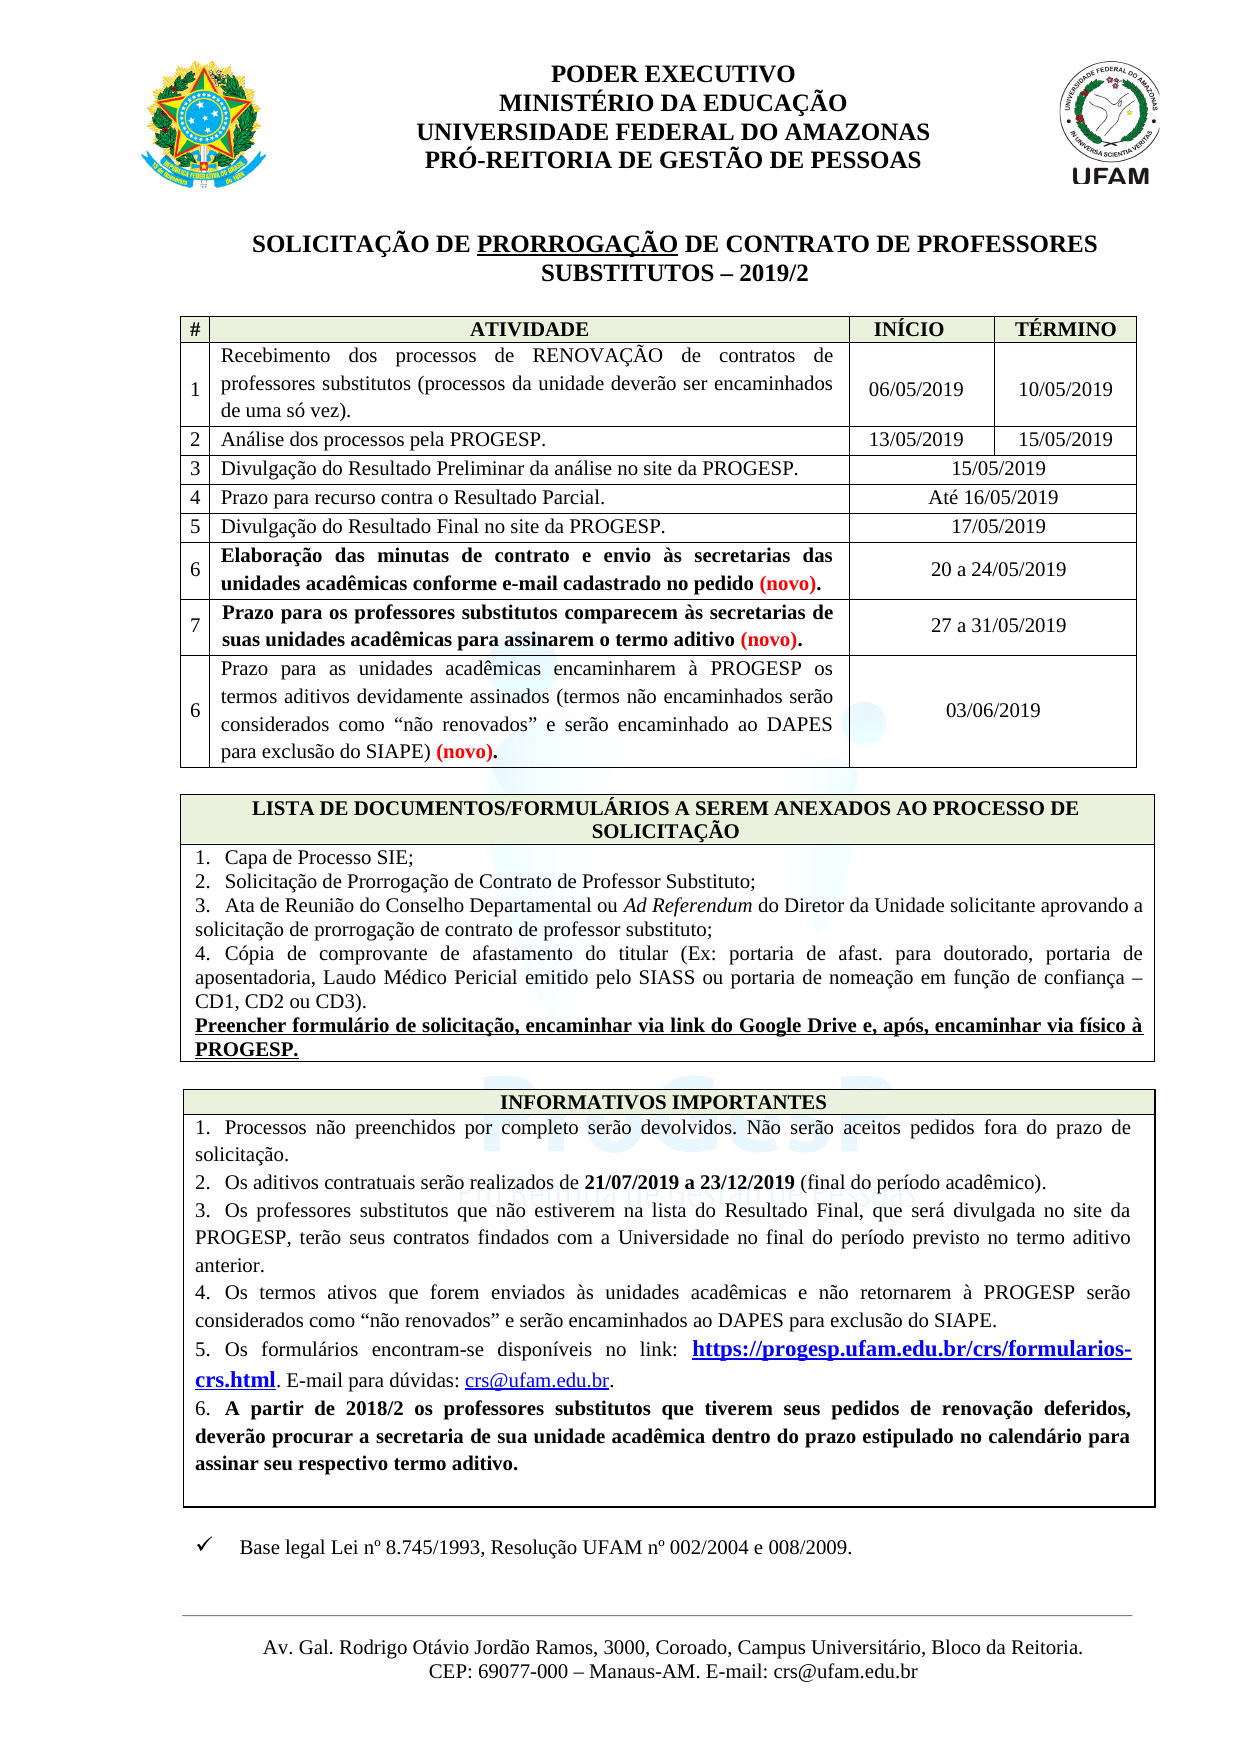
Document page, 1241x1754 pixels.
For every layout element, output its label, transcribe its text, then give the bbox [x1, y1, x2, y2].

picture [164, 162, 186, 184]
table_header # [181, 317, 209, 342]
table_cell 2 [181, 427, 209, 455]
table_header TÉRMINO [995, 317, 1136, 342]
table_cell 20 a 24/05/2019 [850, 543, 1136, 599]
picture [229, 164, 240, 172]
table_cell 3 [181, 456, 209, 484]
table_cell 13/05/2019 [850, 427, 994, 455]
table_cell Divulgação do Resultado Preliminar da análise no site da PROGESP. [210, 456, 849, 484]
table_cell Processos não preenchidos por completo serão devolvidos. Não serão aceitos pedidos fora do prazo de solicitação. Os aditivos contratuais serão realizados de 21/07/2019 a 23/12/2019 (final do período acadêmico). Os professores substitutos que não estiverem na lista do Resultado Final, que será divulgada no site da PROGESP, terão seus contratos findados com a Universidade no final do período previsto no termo aditivo anterior. Os termos ativos que forem enviados às unidades acadêmicas e não retornarem à PROGESP serão considerados como “não renovados” e serão encaminhados ao DAPES para exclusão do SIAPE. Os formulários encontram-se disponíveis no link: https://progesp.ufam.edu.br/crs/formularios-crs.html. E-mail para dúvidas: crs@ufam.edu.br. A partir de 2018/2 os professores substitutos que tiverem seus pedidos de renovação deferidos, deverão procurar a secretaria de sua unidade acadêmica dentro do prazo estipulado no calendário para assinar seu respectivo termo aditivo. [184, 1115, 1154, 1506]
table_cell 6 [181, 656, 209, 767]
table_cell 15/05/2019 [850, 456, 1136, 484]
table_cell Divulgação do Resultado Final no site da PROGESP. [210, 514, 849, 542]
table_cell 17/05/2019 [850, 514, 1136, 542]
table_cell Elaboração das minutas de contrato e envio às secretarias das unidades acadêmicas conforme e-mail cadastrado no pedido (novo). [210, 543, 849, 599]
table_header ATIVIDADE [210, 317, 849, 342]
table_cell 03/06/2019 [850, 656, 1136, 767]
table_cell 1 [181, 343, 209, 426]
text SOLICITAÇÃO DE PRORROGAÇÃO DE CONTRATO DE PROFESSORES SUBSTITUTOS – 2019/2 [195, 229, 1154, 287]
table_header INFORMATIVOS IMPORTANTES [184, 1090, 1154, 1114]
table_cell Até 16/05/2019 [850, 485, 1136, 513]
table_header INÍCIO [850, 317, 994, 342]
table_cell Prazo para os professores substitutos comparecem às secretarias de suas unidades acadêmicas para assinarem o termo aditivo (novo). [210, 600, 849, 655]
list Base legal Lei nº 8.745/1993, Resolução UFAM nº 002/2004 e 008/2009. [195, 1534, 1140, 1560]
table_cell 5 [181, 514, 209, 542]
table_cell Prazo para as unidades acadêmicas encaminharem à PROGESP os termos aditivos devidamente assinados (termos não encaminhados serão considerados como “não renovados” e serão encaminhado ao DAPES para exclusão do SIAPE) (novo). [210, 656, 849, 767]
table_header LISTA DE DOCUMENTOS/FORMULÁRIOS A SEREM ANEXADOS AO PROCESSO DE SOLICITAÇÃO [181, 795, 1154, 843]
table_cell 4 [181, 485, 209, 513]
table_cell 06/05/2019 [850, 343, 994, 426]
table_cell 10/05/2019 [995, 343, 1136, 426]
table_cell Prazo para recurso contra o Resultado Parcial. [210, 485, 849, 513]
table_cell Recebimento dos processos de RENOVAÇÃO de contratos de professores substitutos (processos da unidade deverão ser encaminhados de uma só vez). [210, 343, 849, 426]
picture [1059, 61, 1160, 184]
table_cell 6 [181, 543, 209, 599]
table_cell 27 a 31/05/2019 [850, 600, 1136, 655]
table_cell Capa de Processo SIE; Solicitação de Prorrogação de Contrato de Professor Substituto; Ata de Reunião do Conselho Departamental ou Ad Referendum do Diretor da Unidade solicitante aprovando a solicitação de prorrogação de contrato de professor substituto; Cópia de comprovante de afastamento do titular (Ex: portaria de afast. para doutorado, portaria de aposentadoria, Laudo Médico Pericial emitido pelo SIASS ou portaria de nomeação em função de confiança – CD1, CD2 ou CD3). Preencher formulário de solicitação, encaminhar via link do Google Drive e, após, encaminhar via físico à PROGESP. [181, 845, 1154, 1061]
table_cell Análise dos processos pela PROGESP. [210, 427, 849, 455]
table_cell 7 [181, 600, 209, 655]
table_cell 15/05/2019 [995, 427, 1136, 455]
picture [140, 61, 267, 188]
